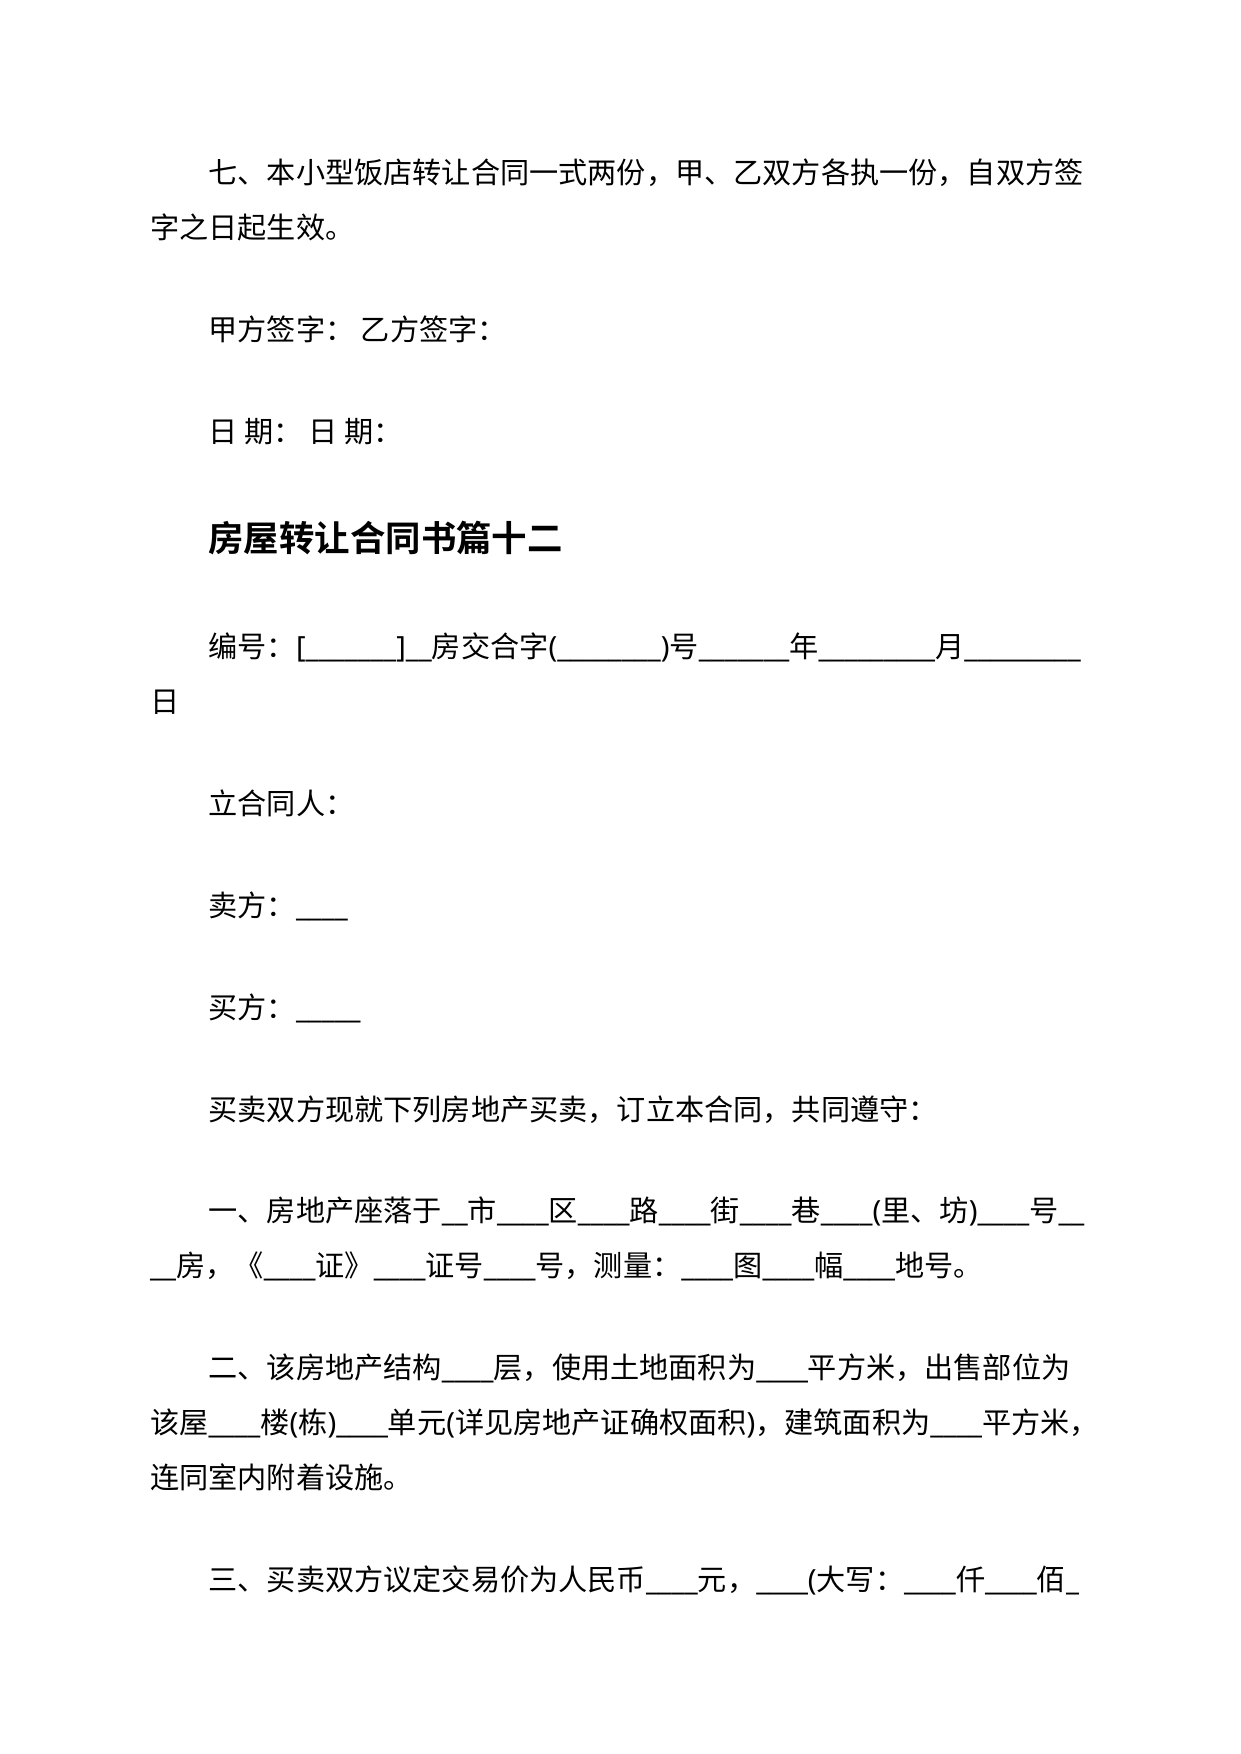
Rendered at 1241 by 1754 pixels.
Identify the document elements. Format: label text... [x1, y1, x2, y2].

text 编号：[_______]__房交合字(________)号_______年_________月_________日 [150, 624, 1090, 721]
text 买卖双方现就下列房地产买卖，订立本合同，共同遵守： [150, 1086, 1090, 1128]
text 甲方签字： 乙方签字： [150, 307, 1090, 349]
text 七、本小型饭店转让合同一式两份，甲、乙双方各执一份，自双方签字之日起生效。 [150, 150, 1090, 247]
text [150, 1557, 1090, 1599]
text 二、该房地产结构____层，使用土地面积为____平方米，出售部位为该屋____楼(栋)____单元(详见房地产证确权面积)，建筑面积为____平方米，连同室内附着设施。 [150, 1345, 1090, 1497]
text 立合同人： [150, 780, 1090, 823]
text 日 期： 日 期： [150, 408, 1090, 451]
text 卖方：____ [150, 882, 1090, 924]
text 一、房地产座落于__市____区____路____街____巷____(里、坊)____号____房，《____证》____证号____号，测量：____图____幅____地号。 [150, 1188, 1090, 1285]
text 房屋转让合同书篇十二 [150, 510, 1090, 561]
text 买方：_____ [150, 984, 1090, 1027]
